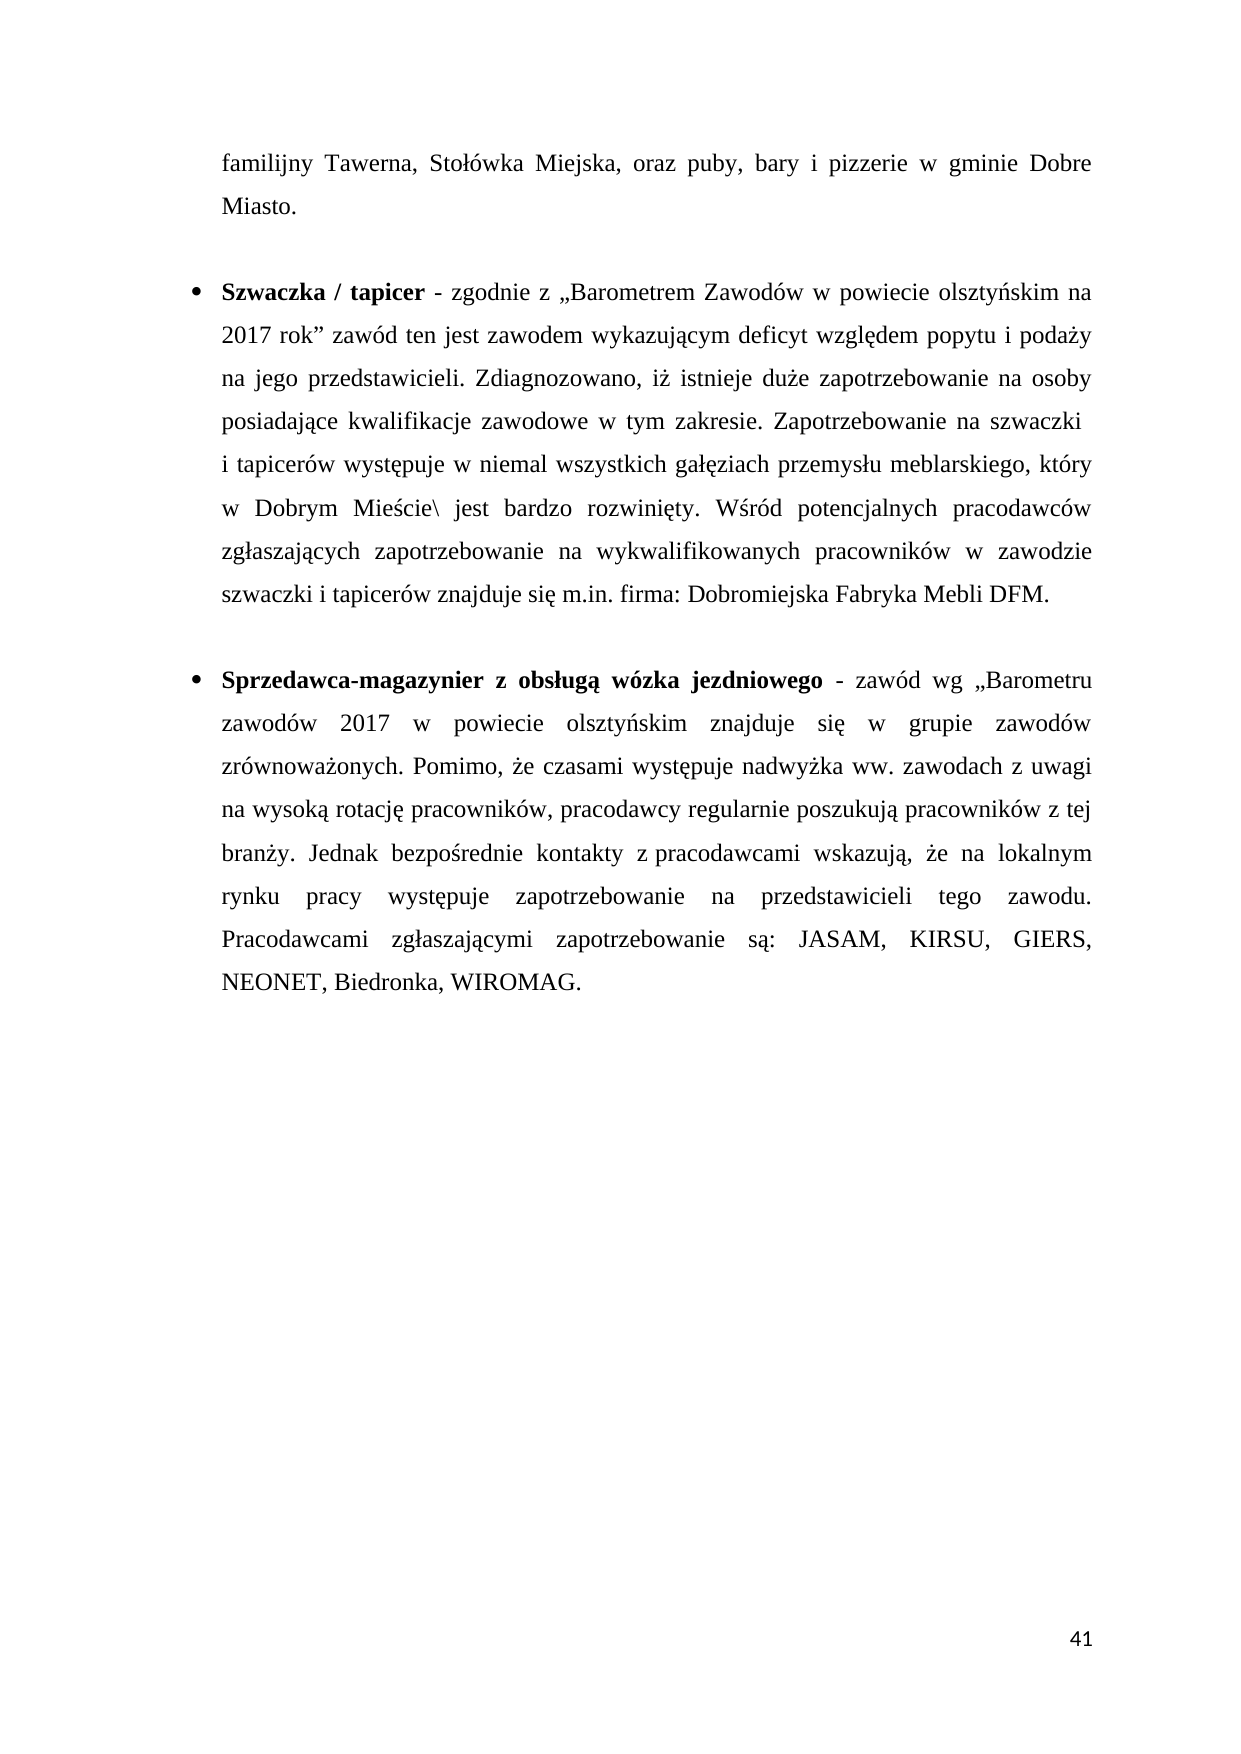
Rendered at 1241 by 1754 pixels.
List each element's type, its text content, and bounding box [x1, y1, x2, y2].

list Szwaczka / tapicer - zgodnie z „Barometrem Zawodów w powiecie olsztyńskim na 2017 rok” zawód ten jest zawodem wykazującym deficyt względem popytu i podaży na jego przedstawicieli. Zdiagnozowano, iż istnieje duże zapotrzebowanie na osoby posiadające kwalifikacje zawodowe w tym zakresie. Zapotrzebowanie na szwaczki i tapicerów występuje w niemal wszystkich gałęziach przemysłu meblarskiego, który w Dobrym Mieście\ jest bardzo rozwinięty. Wśród potencjalnych pracodawców zgłaszających zapotrzebowanie na wykwalifikowanych pracowników w zawodzie szwaczki i tapicerów znajduje się m.in. firma: Dobromiejska Fabryka Mebli DFM. [192, 277, 1093, 608]
list Sprzedawca-magazynier z obsługą wózka jezdniowego - zawód wg „Barometru zawodów 2017 w powiecie olsztyńskim znajduje się w grupie zawodów zrównoważonych. Pomimo, że czasami występuje nadwyżka ww. zawodach z uwagi na wysoką rotację pracowników, pracodawcy regularnie poszukują pracowników z tej branży. Jednak bezpośrednie kontakty z pracodawcami wskazują, że na lokalnym rynku pracy występuje zapotrzebowanie na przedstawicieli tego zawodu. Pracodawcami zgłaszającymi zapotrzebowanie są: JASAM, KIRSU, GIERS, NEONET, Biedronka, WIROMAG. [192, 665, 1093, 996]
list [192, 148, 1093, 219]
